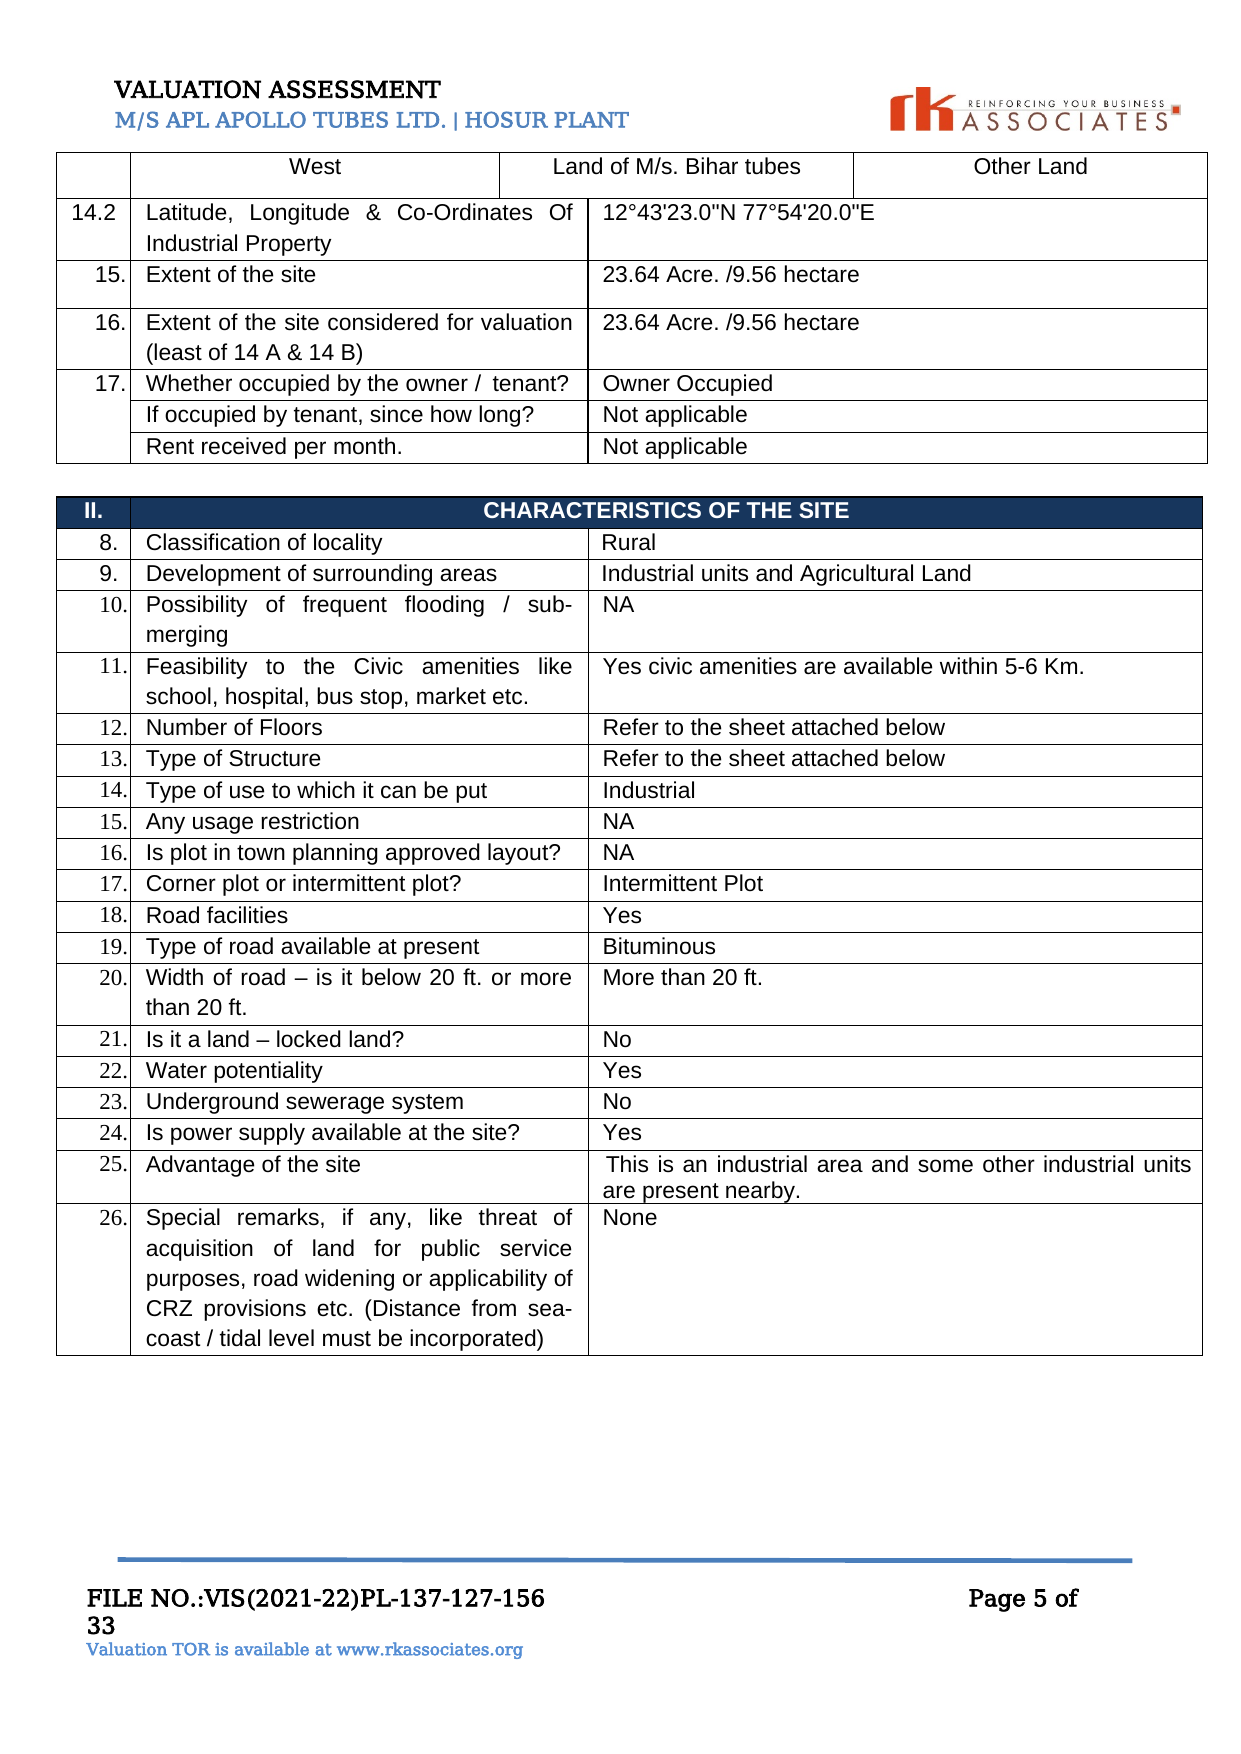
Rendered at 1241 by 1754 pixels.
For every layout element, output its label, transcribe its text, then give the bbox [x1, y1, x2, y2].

table_cell 23.64 Acre. /9.56 hectare [589, 309, 1207, 369]
table_cell Yes civic amenities are available within 5-6 Km. [589, 653, 1202, 713]
table_cell Any usage restriction [131, 808, 588, 838]
table_cell Rural [589, 529, 1202, 559]
table_cell Other Land [854, 153, 1207, 198]
table_cell Advantage of the site [131, 1151, 588, 1203]
table_cell [57, 1026, 130, 1056]
table_cell Is power supply available at the site? [131, 1119, 588, 1149]
table_cell Whether occupied by the owner / tenant? [131, 370, 587, 400]
table_cell Number of Floors [131, 714, 588, 744]
table_cell Industrial [589, 777, 1202, 807]
table_cell Is it a land – locked land? [131, 1026, 588, 1056]
table_cell Rent received per month. [131, 433, 587, 463]
table_cell [57, 933, 130, 963]
table_cell Refer to the sheet attached below [589, 745, 1202, 776]
table_cell If occupied by tenant, since how long? [131, 401, 587, 432]
table_cell Not applicable [589, 433, 1207, 463]
table_cell Extent of the site considered for valuation (least of 14 A & 14 B) [131, 309, 587, 369]
table_cell Water potentiality [131, 1057, 588, 1087]
table_cell [57, 1088, 130, 1118]
table_cell Yes [589, 1057, 1202, 1087]
table_cell No [589, 1026, 1202, 1056]
table_cell [57, 1151, 130, 1203]
table_cell No [589, 1088, 1202, 1118]
table_cell West [131, 153, 499, 198]
table_cell [57, 777, 130, 807]
table_cell 17. [57, 370, 130, 463]
table_cell [57, 1057, 130, 1087]
table_cell 16. [57, 309, 130, 369]
table_cell Possibility of frequent flooding / sub-merging [131, 591, 588, 652]
table_cell Owner Occupied [589, 370, 1207, 400]
table_header II. [57, 498, 130, 528]
table_cell Width of road – is it below 20 ft. or more than 20 ft. [131, 964, 588, 1024]
table_cell [57, 870, 130, 901]
table_cell 14.2 [57, 199, 130, 260]
table_cell Development of surrounding areas [131, 560, 588, 590]
table_cell [57, 808, 130, 838]
table_cell [57, 964, 130, 1024]
table_cell Classification of locality [131, 529, 588, 559]
table_cell 12°43'23.0"N 77°54'20.0"E [589, 199, 1207, 260]
table_cell Intermittent Plot [589, 870, 1202, 901]
table_cell Extent of the site [131, 261, 587, 308]
table_cell NA [589, 808, 1202, 838]
table_cell [57, 653, 130, 713]
table_cell None [589, 1204, 1202, 1355]
table_cell [57, 714, 130, 744]
table_cell [57, 529, 130, 559]
table_cell [57, 1119, 130, 1149]
table_cell [57, 745, 130, 776]
table_cell [57, 1204, 130, 1355]
table_cell NA [589, 591, 1202, 652]
table_cell [57, 591, 130, 652]
table_cell Yes [589, 1119, 1202, 1149]
table_cell Feasibility to the Civic amenities like school, hospital, bus stop, market etc. [131, 653, 588, 713]
table_cell Latitude, Longitude & Co-Ordinates Of [131, 199, 587, 260]
table_header CHARACTERISTICS OF THE SITE [131, 498, 1202, 528]
table_cell Underground sewerage system [131, 1088, 588, 1118]
table_cell This is an industrial area and some other industrial units are present nearby. [589, 1151, 1202, 1203]
table_cell Industrial units and Agricultural Land [589, 560, 1202, 590]
table_cell Bituminous [589, 933, 1202, 963]
table_cell Type of Structure [131, 745, 588, 776]
table_cell Is plot in town planning approved layout? [131, 839, 588, 869]
table_cell [57, 560, 130, 590]
table_cell 15. [57, 261, 130, 308]
table_cell Road facilities [131, 902, 588, 932]
table_cell Type of road available at present [131, 933, 588, 963]
table_cell Refer to the sheet attached below [589, 714, 1202, 744]
table_cell [57, 839, 130, 869]
table_cell Yes [589, 902, 1202, 932]
table_cell [57, 902, 130, 932]
table_cell Not applicable [589, 401, 1207, 432]
table_cell Type of use to which it can be put [131, 777, 588, 807]
table_cell 23.64 Acre. /9.56 hectare [589, 261, 1207, 308]
table_cell NA [589, 839, 1202, 869]
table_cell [500, 153, 853, 198]
table_cell Corner plot or intermittent plot? [131, 870, 588, 901]
table_cell More than 20 ft. [589, 964, 1202, 1024]
picture [890, 87, 1181, 131]
table_cell Special remarks, if any, like threat of acquisition of land for public service purposes, road widening or applicability of CRZ provisions etc. (Distance from sea-coast / tidal level must be incorporated) [131, 1204, 588, 1355]
